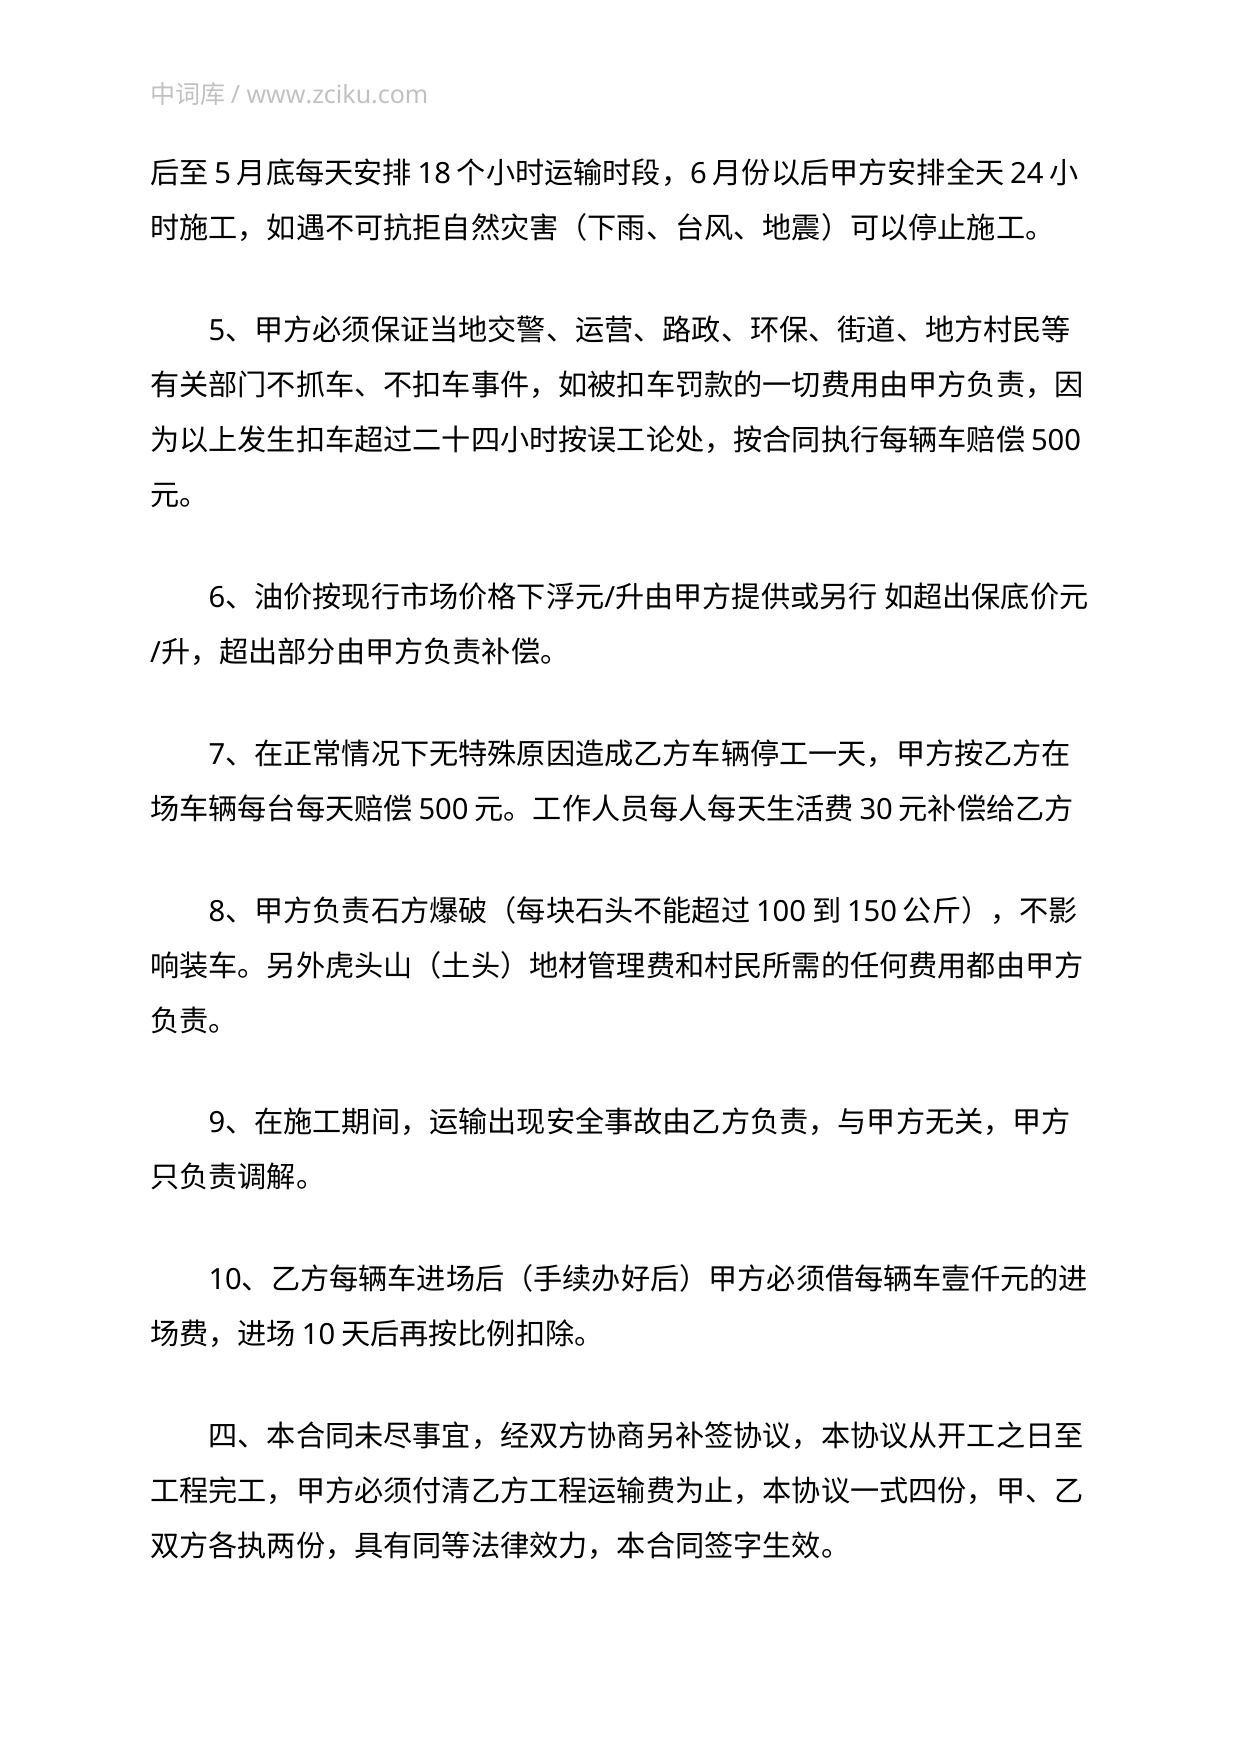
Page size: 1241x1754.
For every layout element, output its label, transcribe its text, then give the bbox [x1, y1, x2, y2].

text 8、甲方负责石方爆破（每块石头不能超过100到150公斤），不影响装车。另外虎头山（土头）地材管理费和村民所需的任何费用都由甲方负责。 [150, 887, 1090, 1039]
text 9、在施工期间，运输出现安全事故由乙方负责，与甲方无关，甲方只负责调解。 [150, 1099, 1090, 1196]
text 10、乙方每辆车进场后（手续办好后）甲方必须借每辆车壹仟元的进场费，进场10天后再按比例扣除。 [150, 1256, 1090, 1353]
text 5、甲方必须保证当地交警、运营、路政、环保、街道、地方村民等有关部门不抓车、不扣车事件，如被扣车罚款的一切费用由甲方负责，因为以上发生扣车超过二十四小时按误工论处，按合同执行每辆车赔偿500元。 [150, 307, 1090, 514]
text 四、本合同未尽事宜，经双方协商另补签协议，本协议从开工之日至工程完工，甲方必须付清乙方工程运输费为止，本协议一式四份，甲、乙双方各执两份，具有同等法律效力，本合同签字生效。 [150, 1413, 1090, 1565]
text 7、在正常情况下无特殊原因造成乙方车辆停工一天，甲方按乙方在场车辆每台每天赔偿500元。工作人员每人每天生活费30元补偿给乙方 [150, 730, 1090, 828]
text 6、油价按现行市场价格下浮元/升由甲方提供或另行 如超出保底价元/升，超出部分由甲方负责补偿。 [150, 573, 1090, 671]
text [150, 150, 1090, 247]
